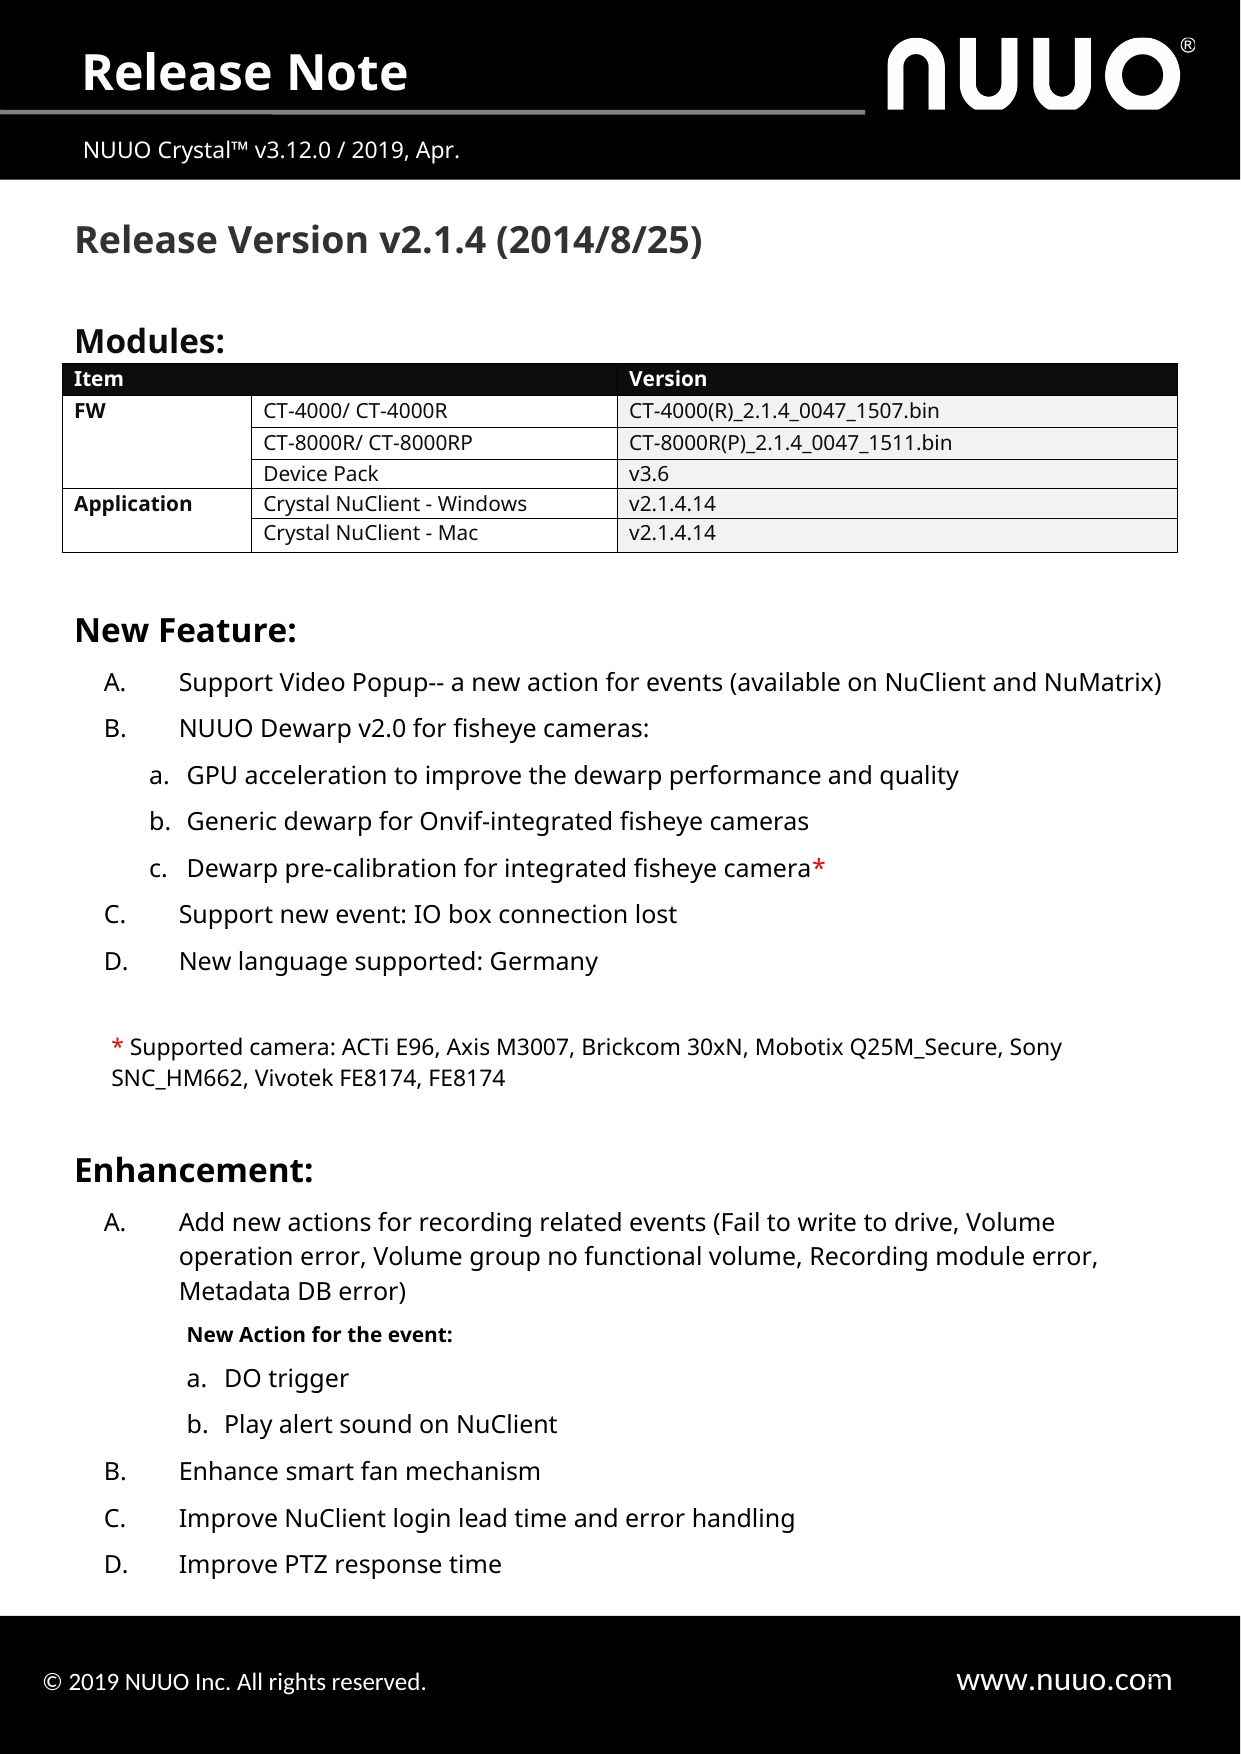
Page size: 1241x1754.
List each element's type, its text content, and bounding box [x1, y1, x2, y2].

table_cell CT-4000(R)_2.1.4_0047_1507.bin [618, 396, 1177, 427]
list Support new event: IO box connection lost [103, 897, 1166, 931]
list Improve NuClient login lead time and error handling [103, 1500, 1166, 1534]
table_cell v3.6 [618, 460, 1177, 488]
list Generic dewarp for Onvif-integrated fisheye cameras [149, 804, 1166, 838]
table_cell v2.1.4.14 [618, 519, 1177, 552]
table_cell CT-4000/ CT-4000R [252, 396, 617, 427]
list DO trigger [186, 1361, 1166, 1395]
list Support Video Popup-- a new action for events (available on NuClient and NuMatrix) [103, 664, 1166, 698]
list New language supported: Germany [103, 944, 1166, 978]
list NUUO Dewarp v2.0 for fisheye cameras: [103, 711, 1166, 745]
list Play alert sound on NuClient [186, 1407, 1166, 1441]
text Modules: [74, 318, 1166, 363]
text New Action for the event: [136, 1320, 1166, 1348]
list Improve PTZ response time [103, 1547, 1166, 1581]
table_cell Device Pack [252, 460, 617, 488]
table_header Version [618, 364, 1177, 395]
list GPU acceleration to improve the dewarp performance and quality [149, 757, 1166, 791]
list Dewarp pre-calibration for integrated fisheye camera* [149, 851, 1166, 884]
table_cell Application [63, 489, 251, 552]
text Release Version v2.1.4 (2014/8/25) [74, 213, 1166, 264]
table_cell v2.1.4.14 [618, 489, 1177, 517]
text * Supported camera: ACTi E96, Axis M3007, Brickcom 30xN, Mobotix Q25M_Secure, Sony SNC_HM662, Vivotek FE8174, FE8174 [111, 1031, 1166, 1094]
table_cell CT-8000R/ CT-8000RP [252, 428, 617, 458]
table_cell CT-8000R(P)_2.1.4_0047_1511.bin [618, 428, 1177, 458]
table_cell Crystal NuClient - Mac [252, 519, 617, 552]
table_cell Crystal NuClient - Windows [252, 489, 617, 517]
text Enhancement: [74, 1147, 1166, 1192]
text New Feature: [74, 606, 1166, 652]
table_header Item [63, 364, 617, 395]
picture [887, 37, 1196, 110]
list Add new actions for recording related events (Fail to write to drive, Volume operation error, Volume group no functional volume, Recording module error, Metadata DB error) [103, 1205, 1166, 1307]
list Enhance smart fan mechanism [103, 1454, 1166, 1488]
table_cell FW [63, 396, 251, 488]
